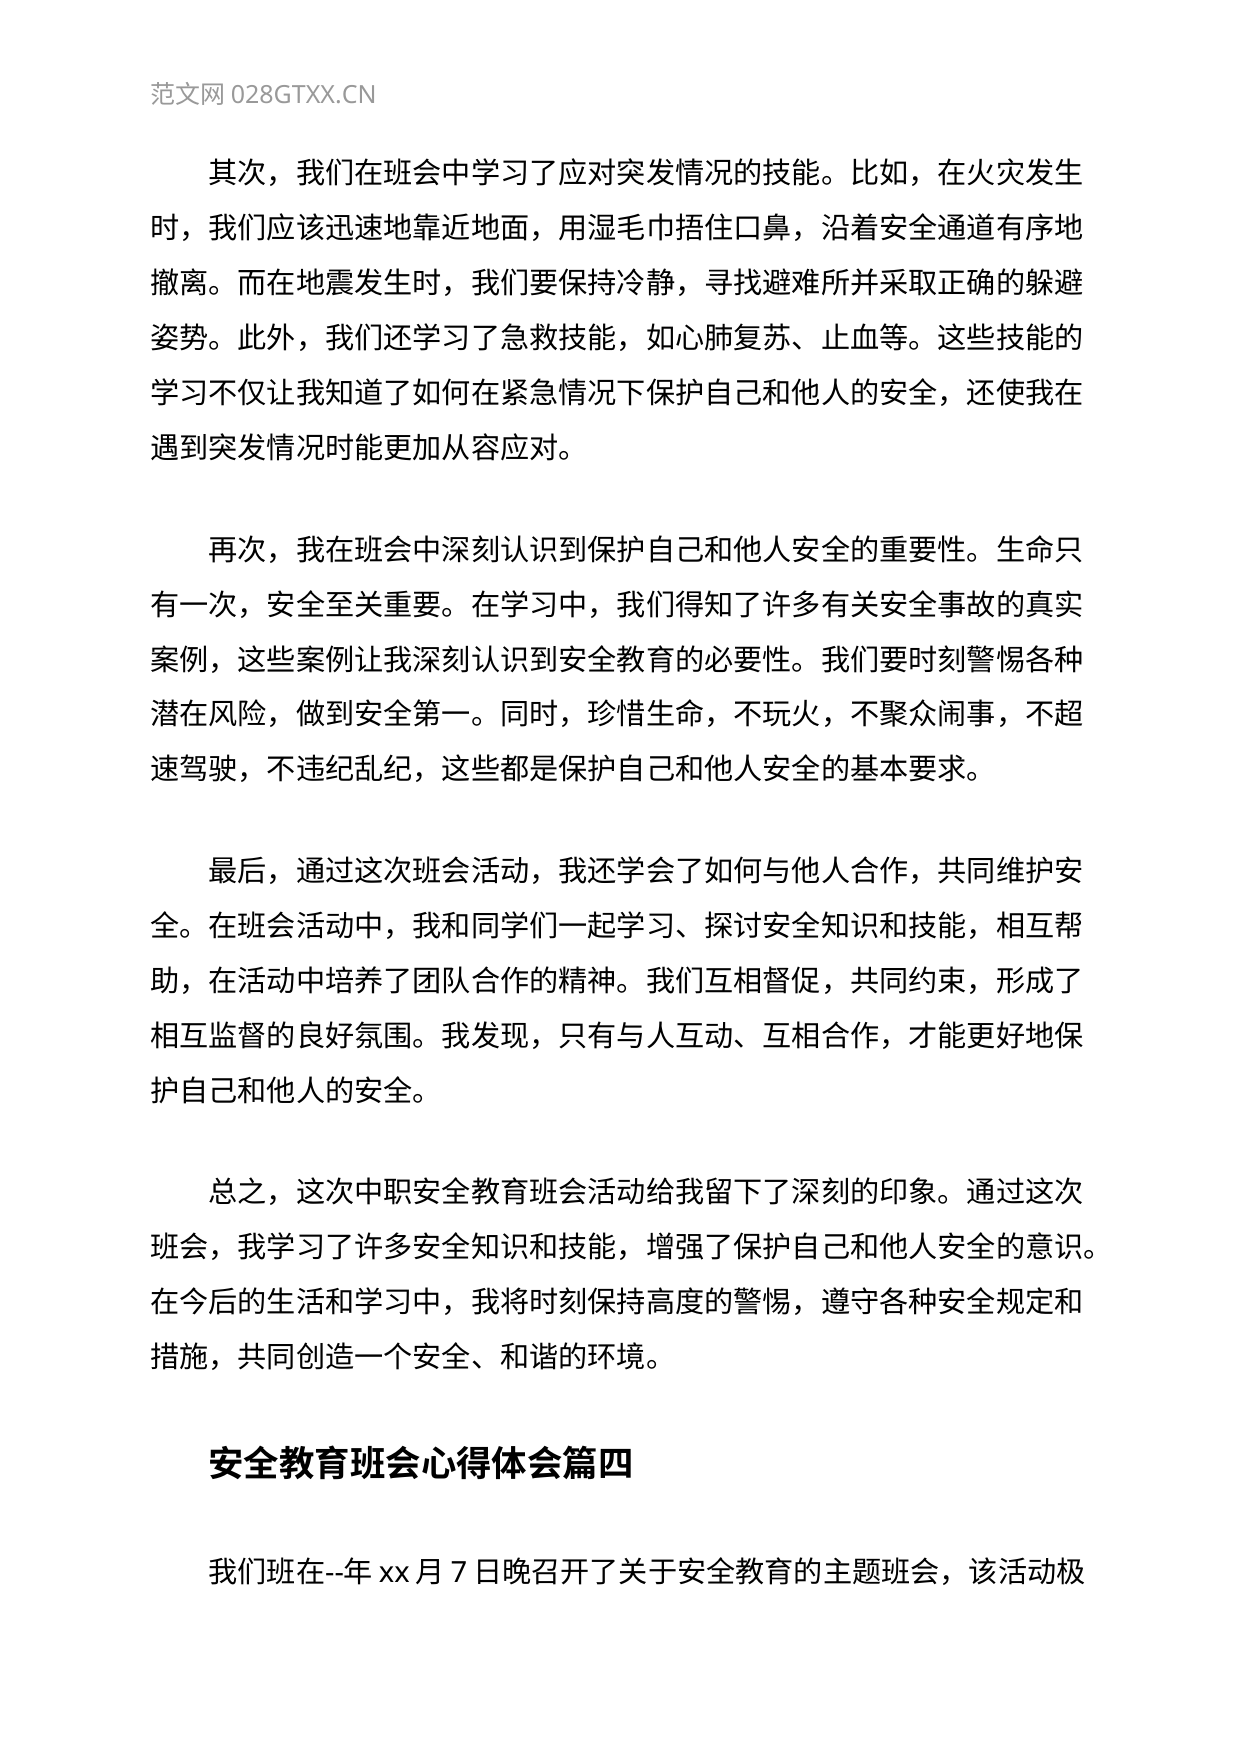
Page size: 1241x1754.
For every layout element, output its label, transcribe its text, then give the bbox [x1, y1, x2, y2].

text 总之，这次中职安全教育班会活动给我留下了深刻的印象。通过这次班会，我学习了许多安全知识和技能，增强了保护自己和他人安全的意识。在今后的生活和学习中，我将时刻保持高度的警惕，遵守各种安全规定和措施，共同创造一个安全、和谐的环境。 [150, 1169, 1090, 1376]
text 安全教育班会心得体会篇四 [150, 1435, 1090, 1487]
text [150, 1549, 1090, 1591]
text 再次，我在班会中深刻认识到保护自己和他人安全的重要性。生命只有一次，安全至关重要。在学习中，我们得知了许多有关安全事故的真实案例，这些案例让我深刻认识到安全教育的必要性。我们要时刻警惕各种潜在风险，做到安全第一。同时，珍惜生命，不玩火，不聚众闹事，不超速驾驶，不违纪乱纪，这些都是保护自己和他人安全的基本要求。 [150, 526, 1090, 788]
text 其次，我们在班会中学习了应对突发情况的技能。比如，在火灾发生时，我们应该迅速地靠近地面，用湿毛巾捂住口鼻，沿着安全通道有序地撤离。而在地震发生时，我们要保持冷静，寻找避难所并采取正确的躲避姿势。此外，我们还学习了急救技能，如心肺复苏、止血等。这些技能的学习不仅让我知道了如何在紧急情况下保护自己和他人的安全，还使我在遇到突发情况时能更加从容应对。 [150, 150, 1090, 467]
text 最后，通过这次班会活动，我还学会了如何与他人合作，共同维护安全。在班会活动中，我和同学们一起学习、探讨安全知识和技能，相互帮助，在活动中培养了团队合作的精神。我们互相督促，共同约束，形成了相互监督的良好氛围。我发现，只有与人互动、互相合作，才能更好地保护自己和他人的安全。 [150, 848, 1090, 1109]
